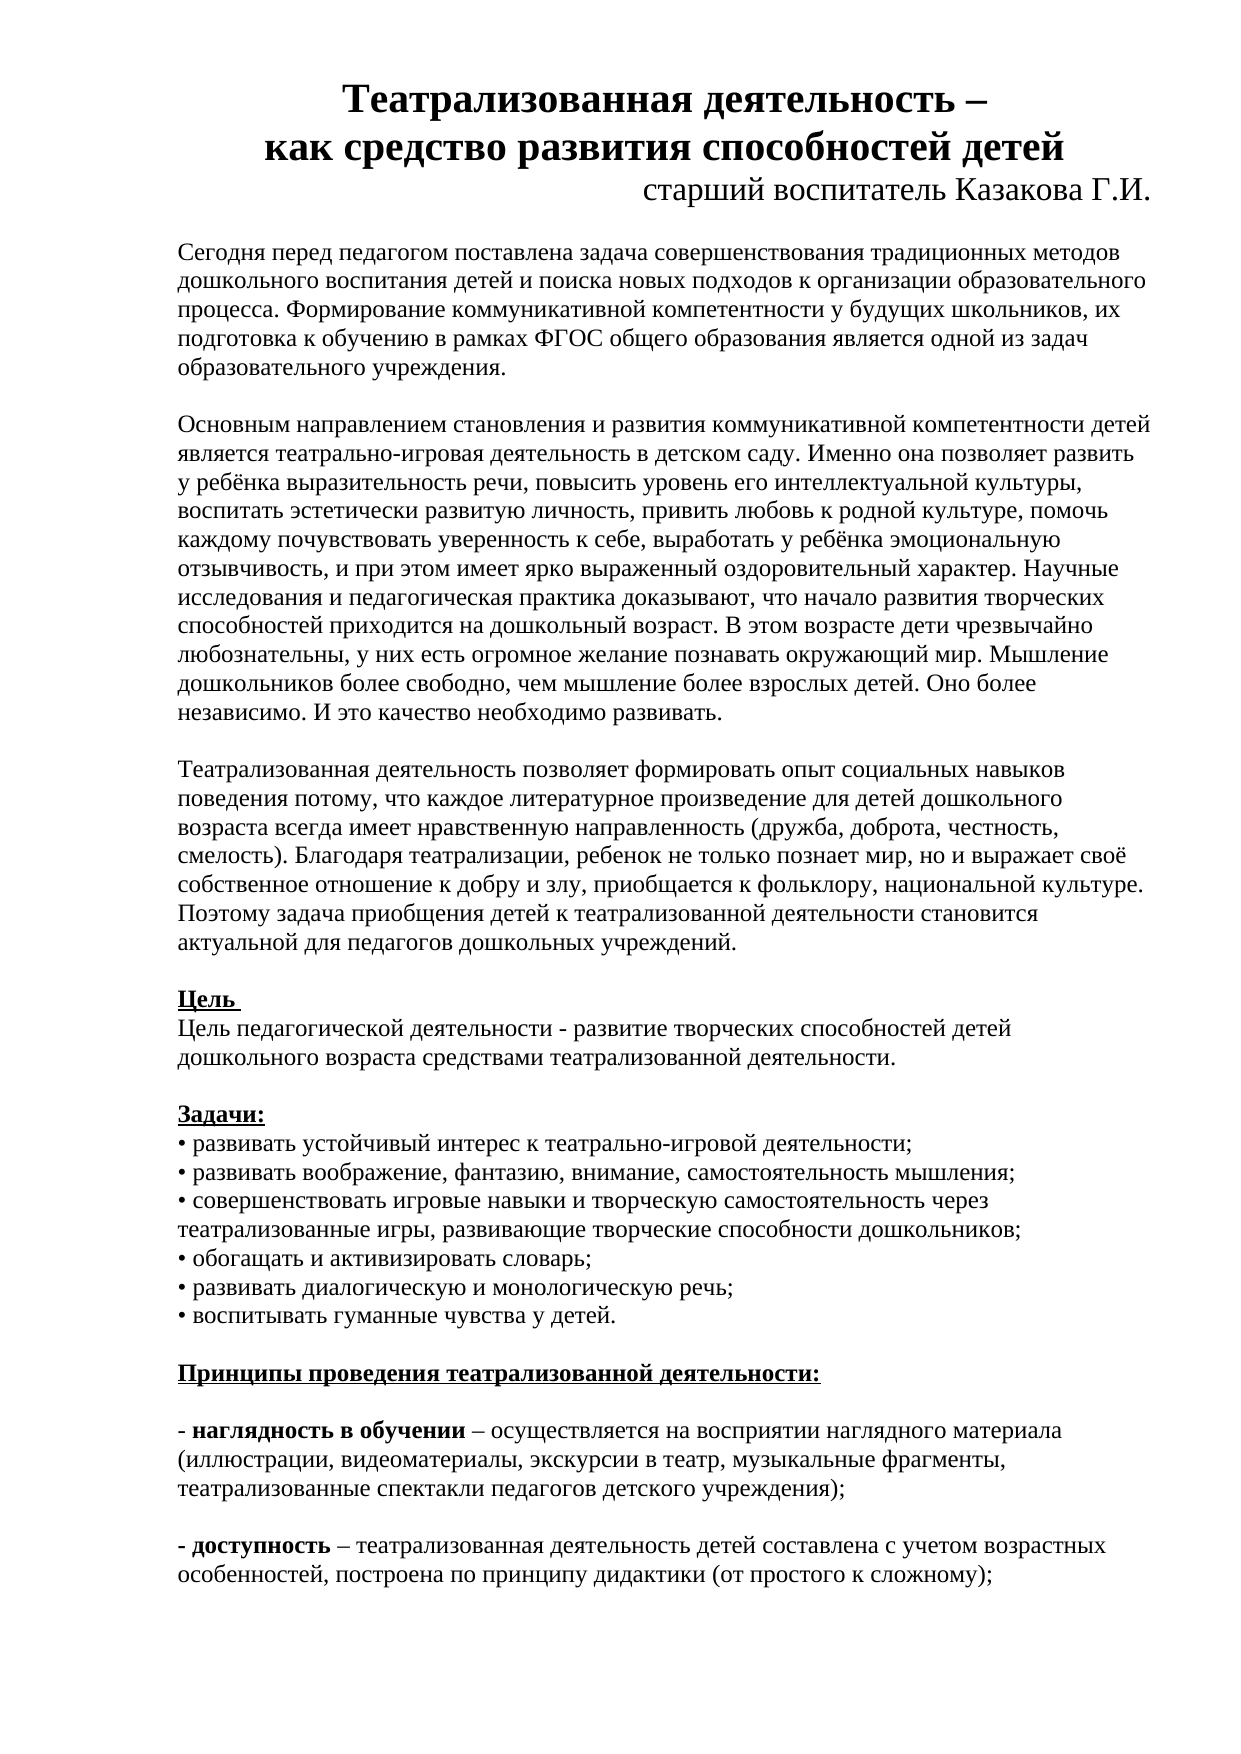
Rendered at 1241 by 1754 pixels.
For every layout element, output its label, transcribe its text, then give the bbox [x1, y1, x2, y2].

text Театрализованная деятельность – [177, 74, 1152, 122]
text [177, 1387, 1152, 1617]
text как средство развития способностей детей [177, 122, 1152, 170]
text Принципы проведения театрализованной деятельности: [177, 1329, 1152, 1387]
text Сегодня перед педагогом поставлена задача совершенствования традиционных методов дошкольного воспитания детей и поиска новых подходов к организации образовательного процесса. Формирование коммуникативной компетентности у будущих школьников, их подготовка к обучению в рамках ФГОС общего образования является одной из задач образовательного учреждения. Основным направлением становления и развития коммуникативной компетентности детей является театрально-игровая деятельность в детском саду. Именно она позволяет развить у ребёнка выразительность речи, повысить уровень его интеллектуальной культуры, воспитать эстетически развитую личность, привить любовь к родной культуре, помочь каждому почувствовать уверенность к себе, выработать у ребёнка эмоциональную отзывчивость, и при этом имеет ярко выраженный оздоровительный характер. Научные исследования и педагогическая практика доказывают, что начало развития творческих способностей приходится на дошкольный возраст. В этом возрасте дети чрезвычайно любознательны, у них есть огромное желание познавать окружающий мир. Мышление дошкольников более свободно, чем мышление более взрослых детей. Оно более независимо. И это качество необходимо развивать. Театрализованная деятельность позволяет формировать опыт социальных навыков поведения потому, что каждое литературное произведение для детей дошкольного возраста всегда имеет нравственную направленность (дружба, доброта, честность, смелость). Благодаря театрализации, ребенок не только познает мир, но и выражает своё собственное отношение к добру и злу, приобщается к фольклору, национальной культуре. Поэтому задача приобщения детей к театрализованной деятельности становится актуальной для педагогов дошкольных учреждений. Цель Цель педагогической деятельности - развитие творческих способностей детей дошкольного возраста средствами театрализованной деятельности. [177, 237, 1152, 1071]
text Задачи: • развивать устойчивый интерес к театрально-игровой деятельности; • развивать воображение, фантазию, внимание, самостоятельность мышления; • совершенствовать игровые навыки и творческую самостоятельность через театрализованные игры, развивающие творческие способности дошкольников; • обогащать и активизировать словарь; • развивать диалогическую и монологическую речь; • воспитывать гуманные чувства у детей. [177, 1071, 1152, 1329]
text старший воспитатель Казакова Г.И. [177, 170, 1152, 208]
